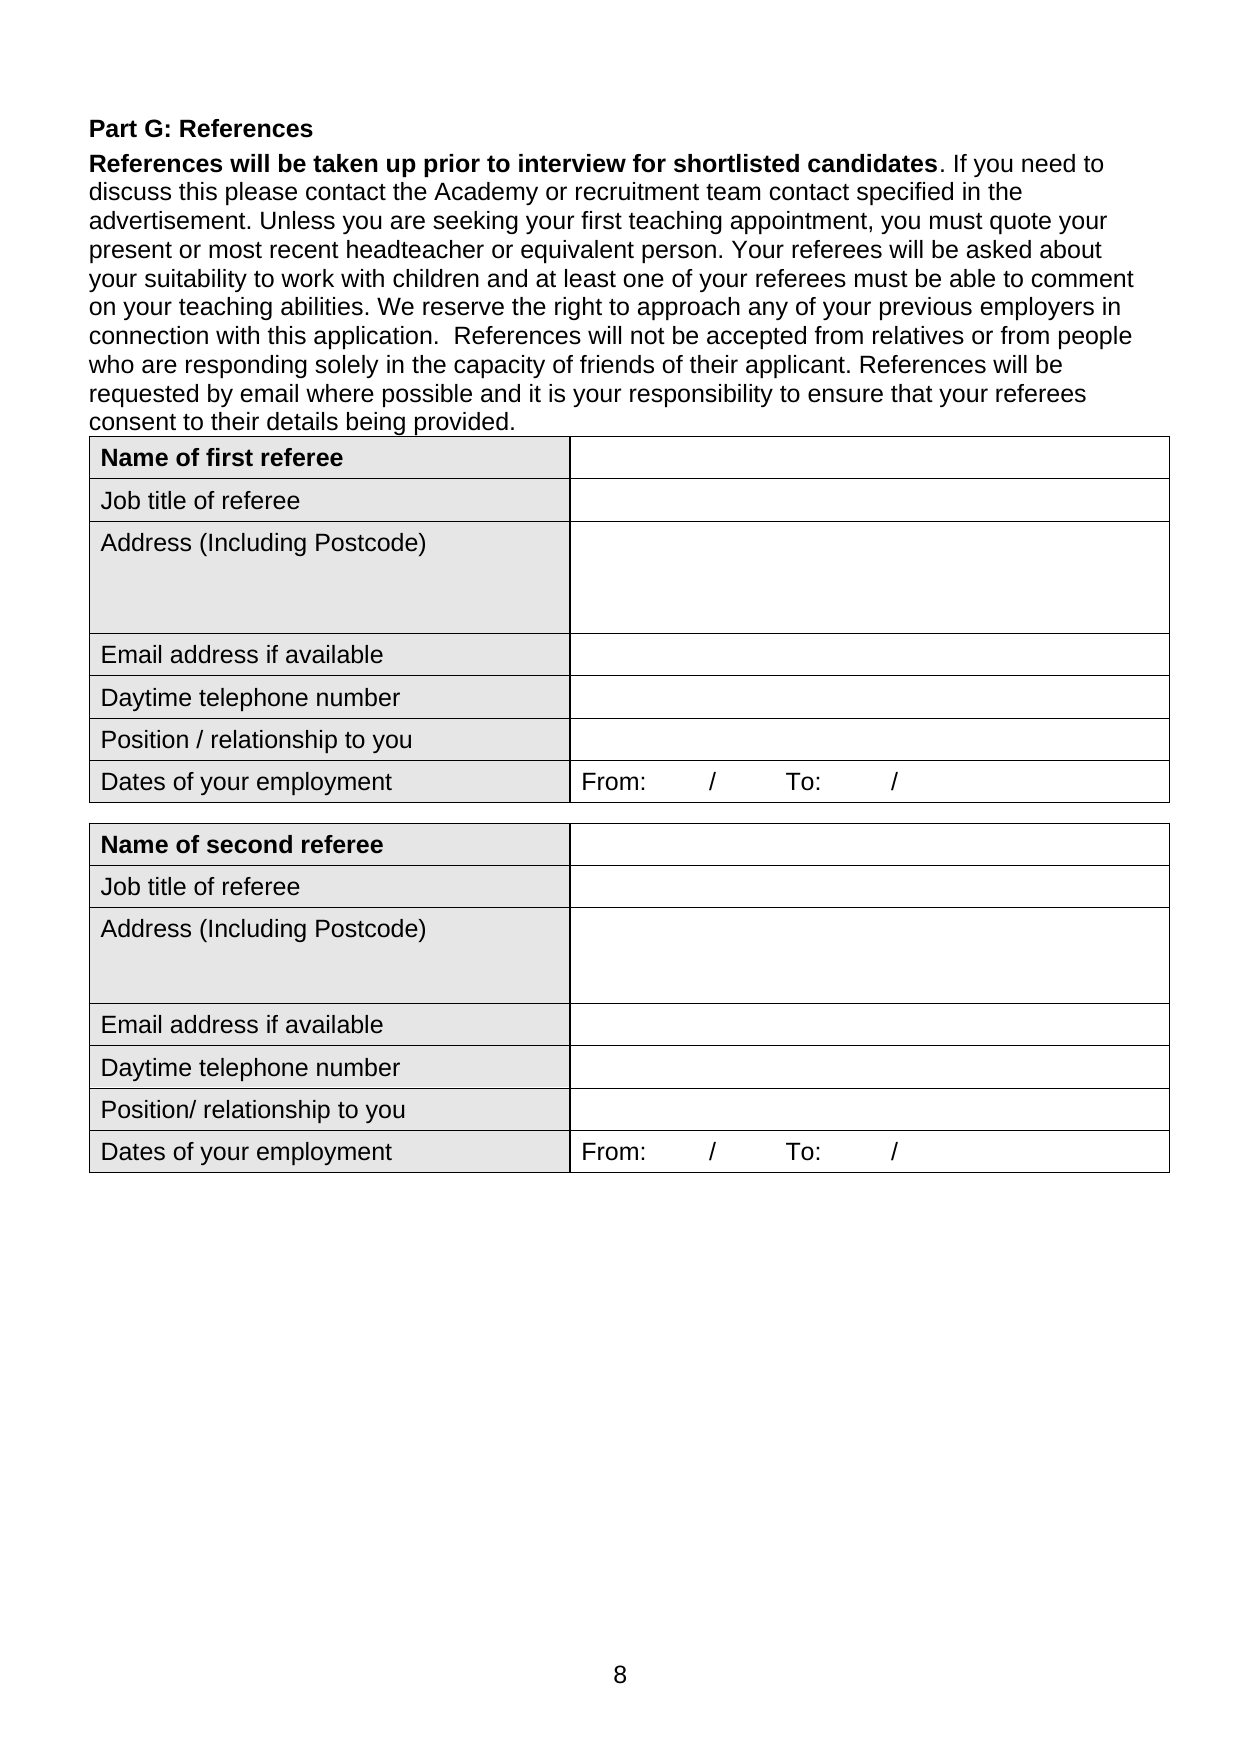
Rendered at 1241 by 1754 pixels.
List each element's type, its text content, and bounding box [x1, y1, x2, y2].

table_cell [571, 1004, 1169, 1045]
table_header [571, 437, 1169, 478]
table_cell Email address if available [90, 1004, 569, 1045]
table_cell [571, 676, 1169, 718]
table_cell Daytime telephone number [90, 676, 569, 718]
table_cell [571, 1089, 1169, 1130]
table_cell Job title of referee [90, 479, 569, 521]
table_cell Dates of your employment [90, 761, 569, 802]
subtitle Part G: References [88, 113, 1152, 142]
table_cell [571, 908, 1169, 1003]
table_cell Position/ relationship to you [90, 1089, 569, 1130]
table_cell Position / relationship to you [90, 719, 569, 760]
table_cell Daytime telephone number [90, 1046, 569, 1087]
text References will be taken up prior to interview for shortlisted candidates. If you need to discuss this please contact the Academy or recruitment team contact specified in the advertisement. Unless you are seeking your first teaching appointment, you must quote your present or most recent headteacher or equivalent person. Your referees will be asked about your suitability to work with children and at least one of your referees must be able to comment on your teaching abilities. We reserve the right to approach any of your previous employers in connection with this application. References will not be accepted from relatives or from people who are responding solely in the capacity of friends of their applicant. References will be requested by email where possible and it is your responsibility to ensure that your referees consent to their details being provided. [88, 148, 1152, 436]
table_header Name of second referee [90, 824, 569, 865]
table_cell [571, 719, 1169, 760]
table_cell [571, 634, 1169, 675]
table_cell From: / To: / [571, 1131, 1169, 1172]
table_header Name of first referee [90, 437, 569, 478]
table_cell Address (Including Postcode) [90, 908, 569, 1003]
table_cell From: / To: / [571, 761, 1169, 802]
table_cell [571, 866, 1169, 907]
table_header [571, 824, 1169, 865]
table_cell [571, 479, 1169, 521]
table_cell Address (Including Postcode) [90, 522, 569, 633]
table_cell [571, 522, 1169, 633]
table_cell Job title of referee [90, 866, 569, 907]
table_cell Email address if available [90, 634, 569, 675]
table_cell [571, 1046, 1169, 1087]
table_cell Dates of your employment [90, 1131, 569, 1172]
